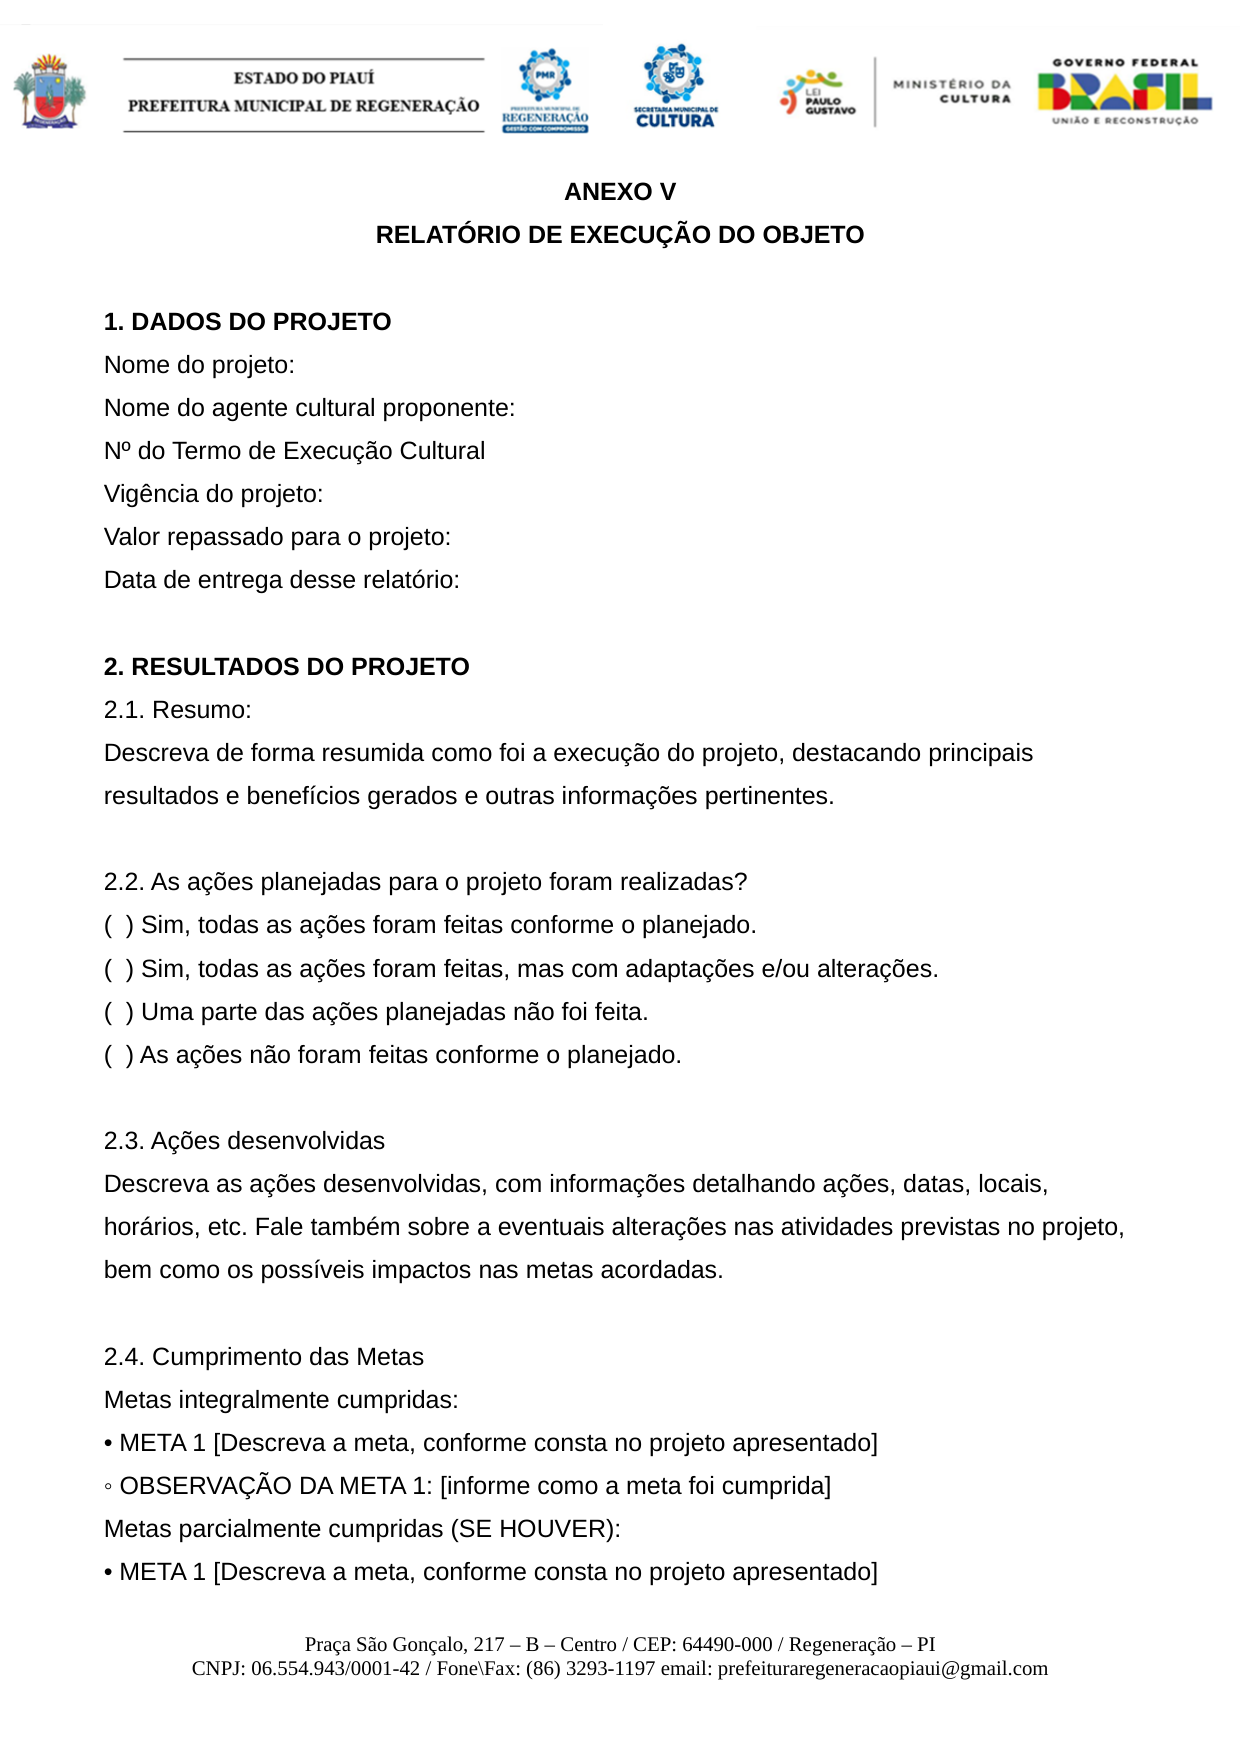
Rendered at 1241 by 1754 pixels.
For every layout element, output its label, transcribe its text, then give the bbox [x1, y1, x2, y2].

text • META 1 [Descreva a meta, conforme consta no projeto apresentado] [103, 1557, 1137, 1586]
text ( ) As ações não foram feitas conforme o planejado. [103, 1040, 1137, 1068]
text Metas integralmente cumpridas: [103, 1385, 1137, 1413]
text Vigência do projeto: [103, 479, 1137, 508]
text 2.4. Cumprimento das Metas [103, 1342, 1137, 1370]
text Descreva de forma resumida como foi a execução do projeto, destacando principais resultados e benefícios gerados e outras informações pertinentes. [103, 738, 1137, 810]
text ( ) Uma parte das ações planejadas não foi feita. [103, 997, 1137, 1025]
picture [0, 24, 603, 142]
text Descreva as ações desenvolvidas, com informações detalhando ações, datas, locais, horários, etc. Fale também sobre a eventuais alterações nas atividades previstas no projeto, bem como os possíveis impactos nas metas acordadas. [103, 1169, 1137, 1284]
text ANEXO V [103, 177, 1137, 206]
picture [607, 17, 744, 153]
text Valor repassado para o projeto: [103, 522, 1137, 551]
text 1. DADOS DO PROJETO [103, 307, 1137, 335]
text ◦ OBSERVAÇÃO DA META 1: [informe como a meta foi cumprida] [103, 1471, 1137, 1500]
text ( ) Sim, todas as ações foram feitas conforme o planejado. [103, 910, 1137, 939]
text Nome do projeto: [103, 350, 1137, 378]
text 2. RESULTADOS DO PROJETO [103, 652, 1137, 680]
text Metas parcialmente cumpridas (SE HOUVER): [103, 1514, 1137, 1543]
text Data de entrega desse relatório: [103, 565, 1137, 594]
picture [756, 26, 1241, 154]
text Nome do agente cultural proponente: [103, 393, 1137, 422]
text Nº do Termo de Execução Cultural [103, 436, 1137, 465]
text 2.3. Ações desenvolvidas [103, 1126, 1137, 1155]
text • META 1 [Descreva a meta, conforme consta no projeto apresentado] [103, 1428, 1137, 1457]
text RELATÓRIO DE EXECUÇÃO DO OBJETO [103, 220, 1137, 249]
text ( ) Sim, todas as ações foram feitas, mas com adaptações e/ou alterações. [103, 953, 1137, 982]
text 2.1. Resumo: [103, 695, 1137, 723]
text 2.2. As ações planejadas para o projeto foram realizadas? [103, 867, 1137, 896]
